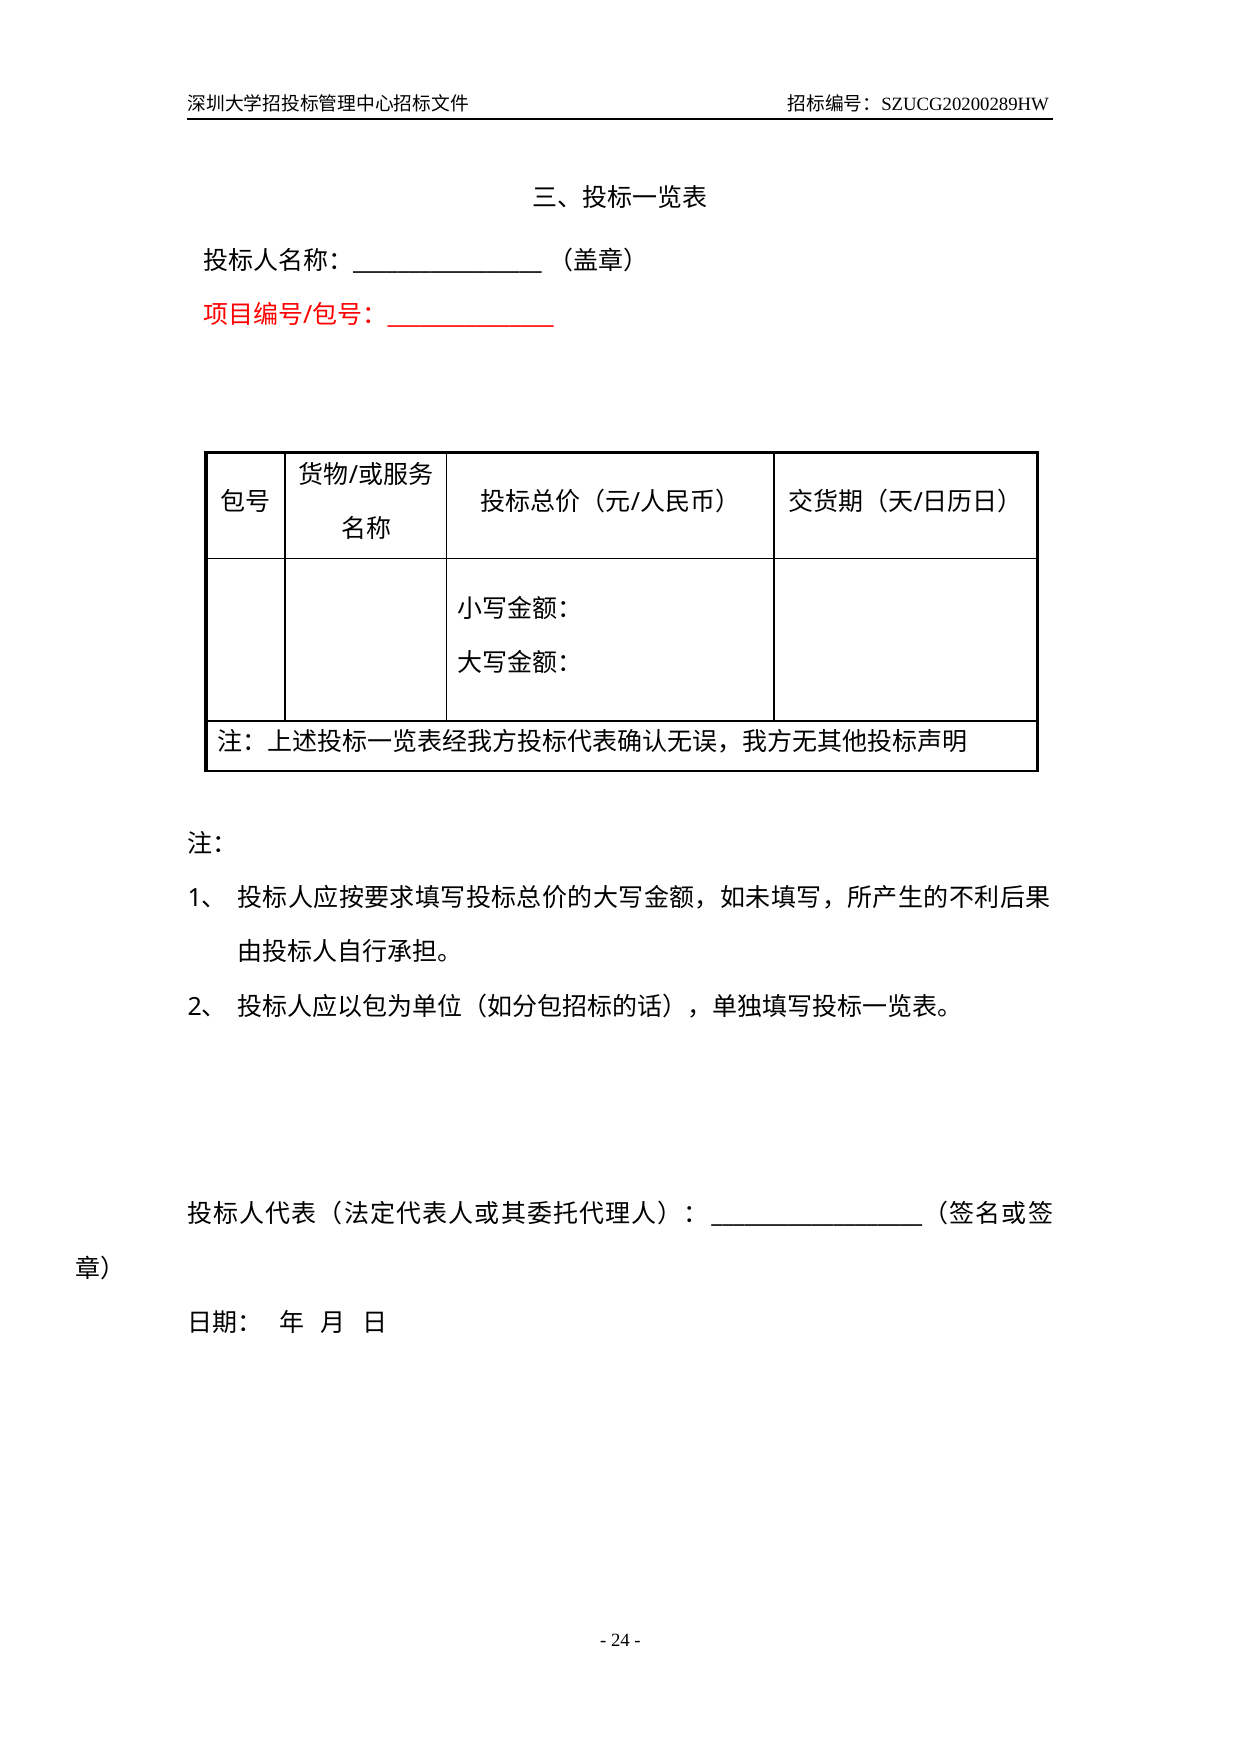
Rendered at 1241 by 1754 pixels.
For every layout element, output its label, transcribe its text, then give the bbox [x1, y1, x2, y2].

table_cell [775, 559, 1036, 720]
table_cell [208, 559, 284, 720]
table_cell 注：上述投标一览表经我方投标代表确认无误，我方无其他投标声明 [208, 722, 1036, 770]
subtitle 三、投标一览表 [187, 177, 1053, 213]
text 注： [100, 823, 1053, 859]
list 投标人应按要求填写投标总价的大写金额，如未填写，所产生的不利后果由投标人自行承担。 [187, 877, 1053, 968]
text 投标人名称：_________________ （盖章） [203, 240, 1053, 277]
list 投标人应以包为单位（如分包招标的话），单独填写投标一览表。 [187, 986, 1053, 1022]
text 日期： 年 月 日 [75, 1302, 1053, 1339]
text 项目编号/包号：_______________ [203, 295, 1053, 331]
table_cell 小写金额： 大写金额： [447, 559, 773, 720]
table_header 交货期（天/日历日） [775, 454, 1036, 557]
table_header 包号 [208, 454, 284, 557]
table_header 货物/或服务名称 [286, 454, 446, 557]
text 投标人代表（法定代表人或其委托代理人）：___________________（签名或签章） [75, 1194, 1053, 1284]
table_header 投标总价（元/人民币） [447, 454, 773, 557]
table_cell [286, 559, 446, 720]
